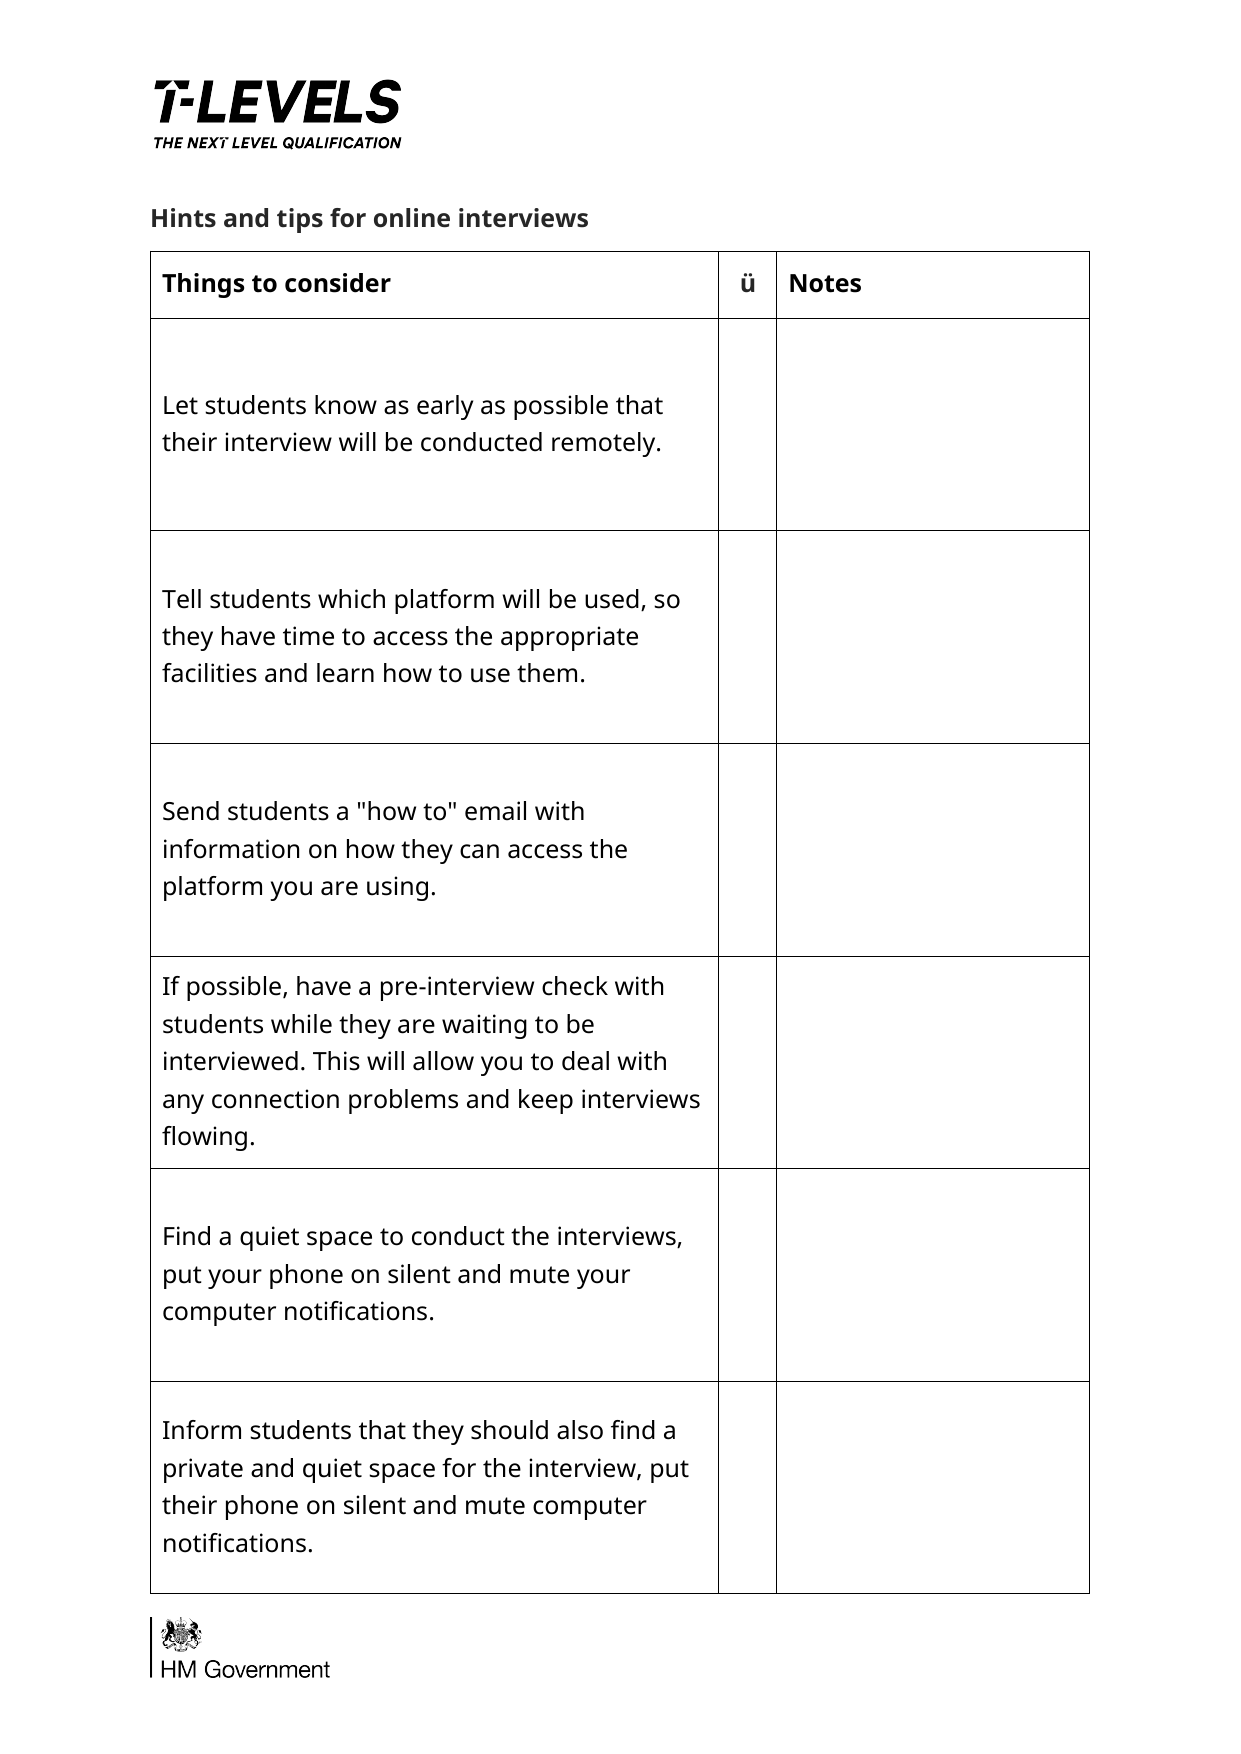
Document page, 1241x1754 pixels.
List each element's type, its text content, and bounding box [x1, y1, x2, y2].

table_cell [777, 319, 1089, 530]
picture [150, 1617, 330, 1678]
table_cell [777, 1382, 1089, 1593]
table_cell [719, 319, 776, 530]
table_cell [719, 744, 776, 956]
table_cell [777, 1169, 1089, 1381]
table_cell [719, 957, 776, 1168]
table_header ü [719, 252, 776, 318]
table_cell [777, 744, 1089, 956]
table_cell Send students a "how to" email with information on how they can access the platform you are using. [151, 744, 718, 956]
table_cell Find a quiet space to conduct the interviews, put your phone on silent and mute your computer notifications. [151, 1169, 718, 1381]
table_cell [777, 531, 1089, 743]
table_cell [719, 1382, 776, 1593]
table_header Notes [777, 252, 1089, 318]
table_cell If possible, have a pre-interview check with students while they are waiting to be interviewed. This will allow you to deal with any connection problems and keep interviews flowing. [151, 957, 718, 1168]
table_cell Let students know as early as possible that their interview will be conducted remotely. [151, 319, 718, 530]
table_cell [719, 531, 776, 743]
table_header Things to consider [151, 252, 718, 318]
table_cell Inform students that they should also find a private and quiet space for the interview, put their phone on silent and mute computer notifications. [151, 1382, 718, 1593]
table_cell [719, 1169, 776, 1381]
picture [150, 73, 406, 157]
table_cell [777, 957, 1089, 1168]
subtitle Hints and tips for online interviews [150, 201, 1090, 235]
table_cell Tell students which platform will be used, so they have time to access the appropriate facilities and learn how to use them. [151, 531, 718, 743]
